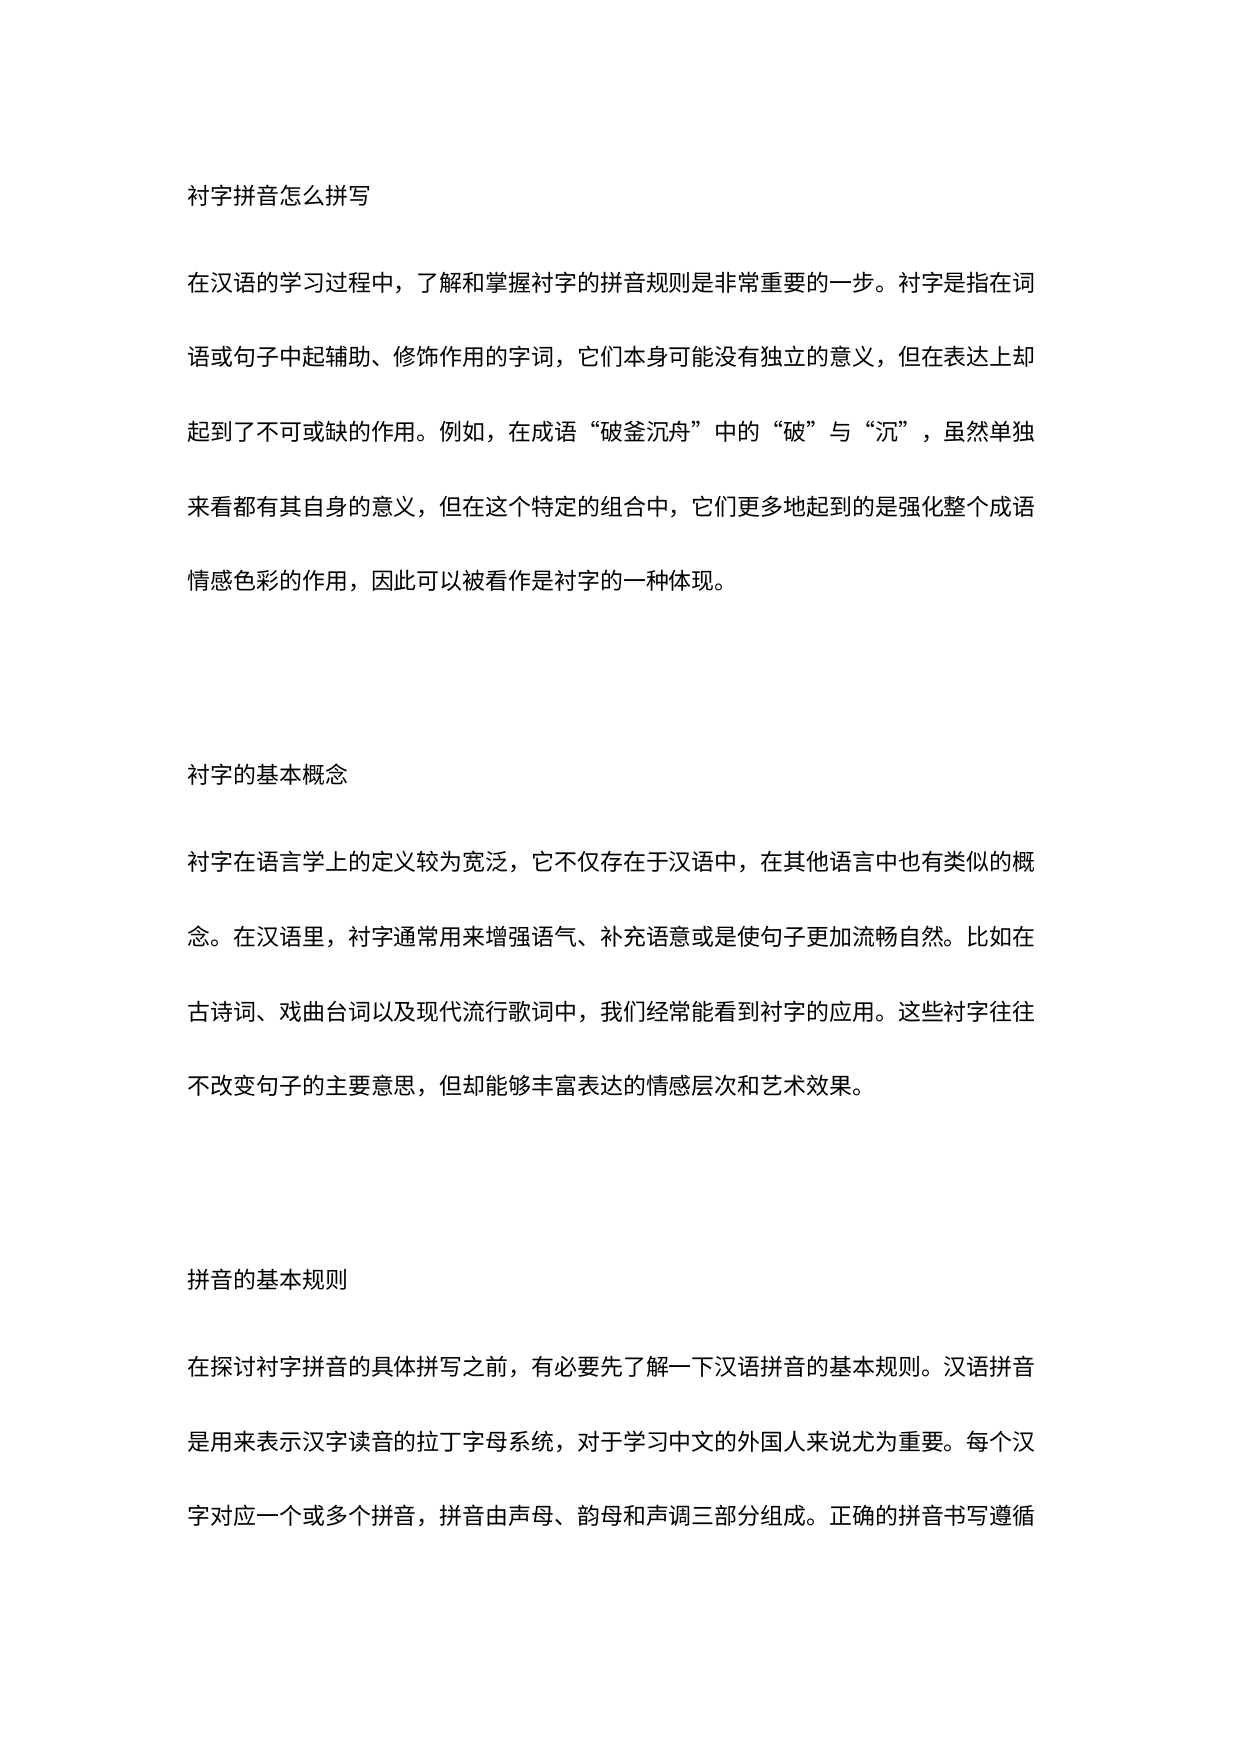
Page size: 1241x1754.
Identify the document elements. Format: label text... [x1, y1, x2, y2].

text 衬字的基本概念 [187, 742, 1053, 807]
text 在汉语的学习过程中，了解和掌握衬字的拼音规则是非常重要的一步。衬字是指在词语或句子中起辅助、修饰作用的字词，它们本身可能没有独立的意义，但在表达上却起到了不可或缺的作用。例如，在成语“破釜沉舟”中的“破”与“沉”，虽然单独来看都有其自身的意义，但在这个特定的组合中，它们更多地起到的是强化整个成语情感色彩的作用，因此可以被看作是衬字的一种体现。 [187, 248, 1053, 612]
text 衬字拼音怎么拼写 [187, 162, 1053, 227]
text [187, 1333, 1053, 1547]
text 衬字在语言学上的定义较为宽泛，它不仅存在于汉语中，在其他语言中也有类似的概念。在汉语里，衬字通常用来增强语气、补充语意或是使句子更加流畅自然。比如在古诗词、戏曲台词以及现代流行歌词中，我们经常能看到衬字的应用。这些衬字往往不改变句子的主要意思，但却能够丰富表达的情感层次和艺术效果。 [187, 828, 1053, 1117]
text 拼音的基本规则 [187, 1246, 1053, 1311]
